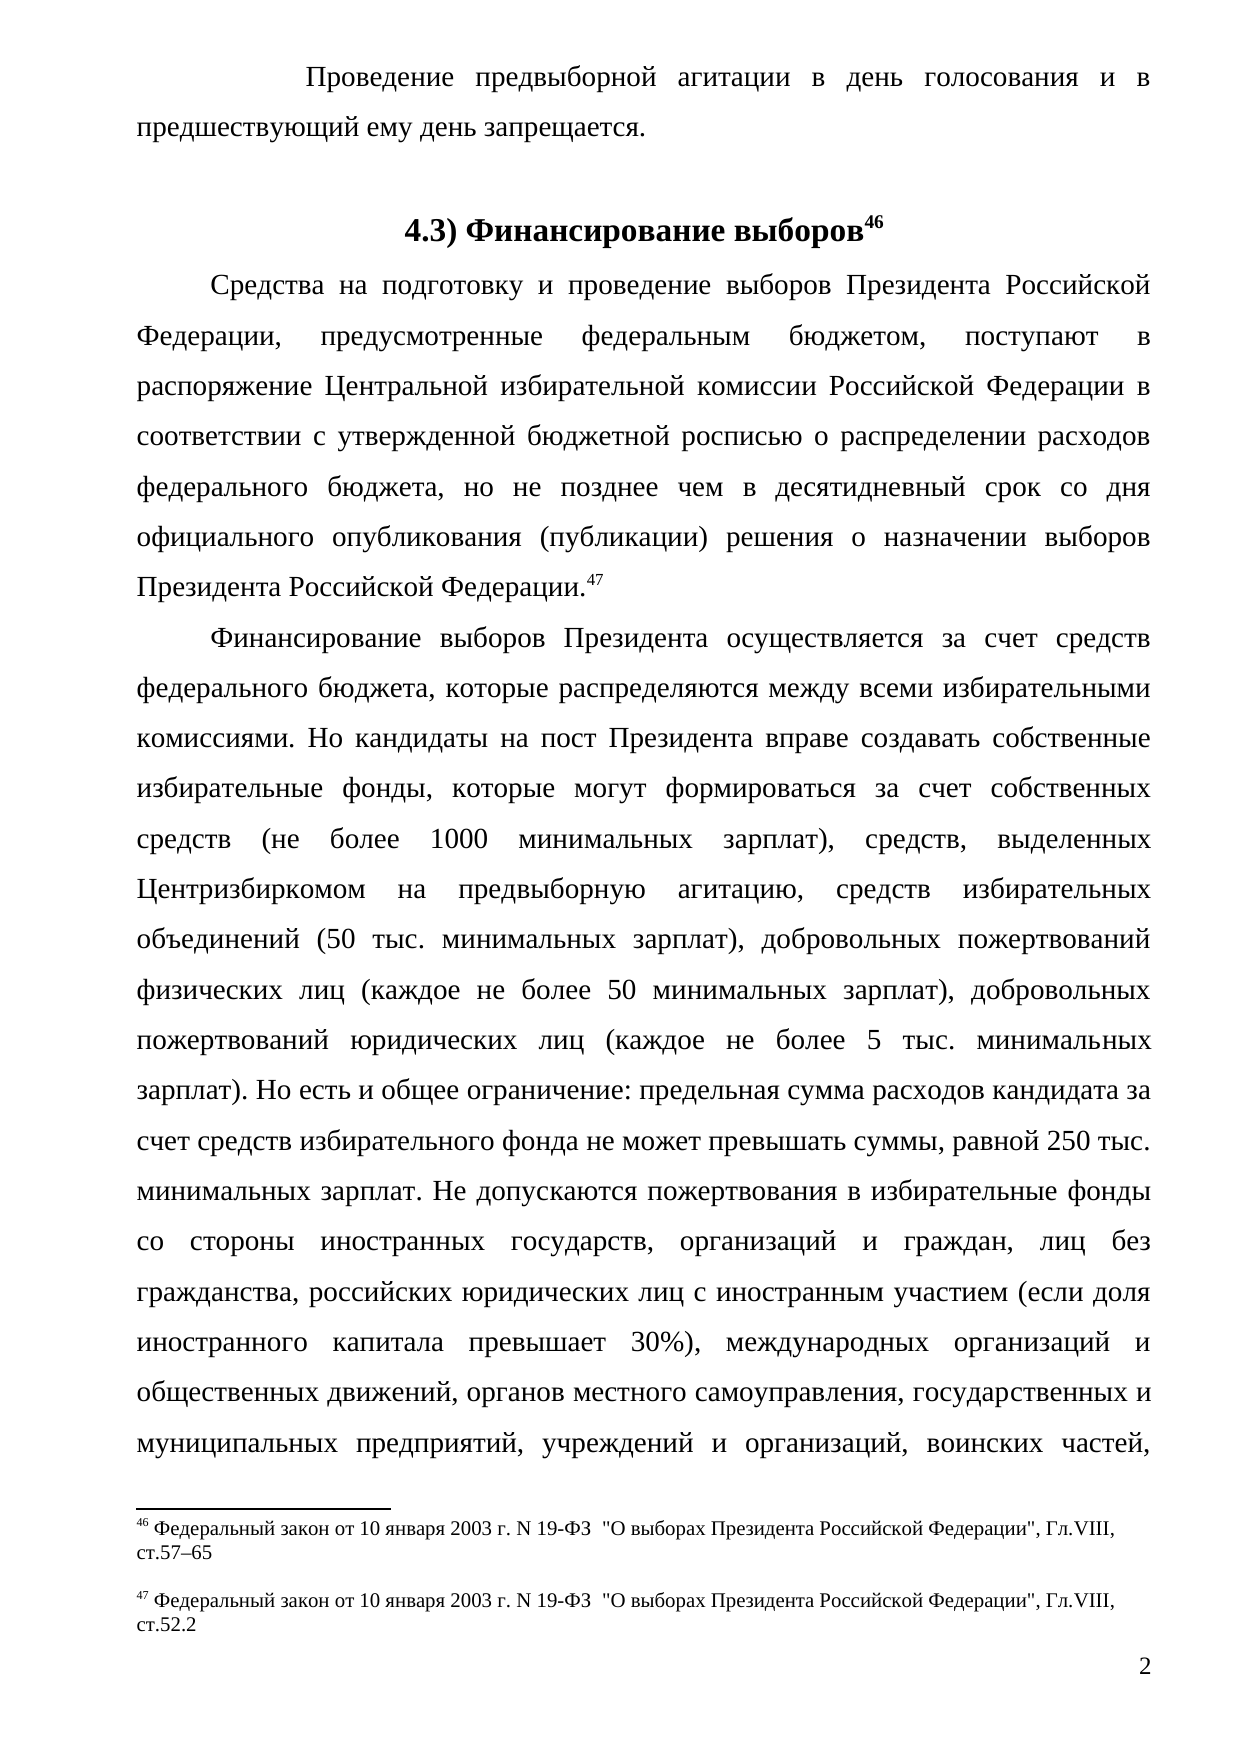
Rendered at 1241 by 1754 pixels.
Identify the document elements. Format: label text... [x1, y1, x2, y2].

text 4.3) Финансирование выборов [136, 210, 1152, 248]
text Проведение предвыборной агитации в день голосования и в предшествующий ему день запрещается. [136, 59, 1152, 143]
text Средства на подготовку и проведение выборов Президента Российской Федерации, предусмотренные федеральным бюджетом, поступают в распоряжение Центральной избирательной комиссии Российской Федерации в соответствии с утвержденной бюджетной росписью о распределении расходов федерального бюджета, но не позднее чем в десятидневный срок со дня официального опубликования (публикации) решения о назначении выборов Президента Российской Федерации. [136, 267, 1152, 603]
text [136, 620, 1152, 1458]
